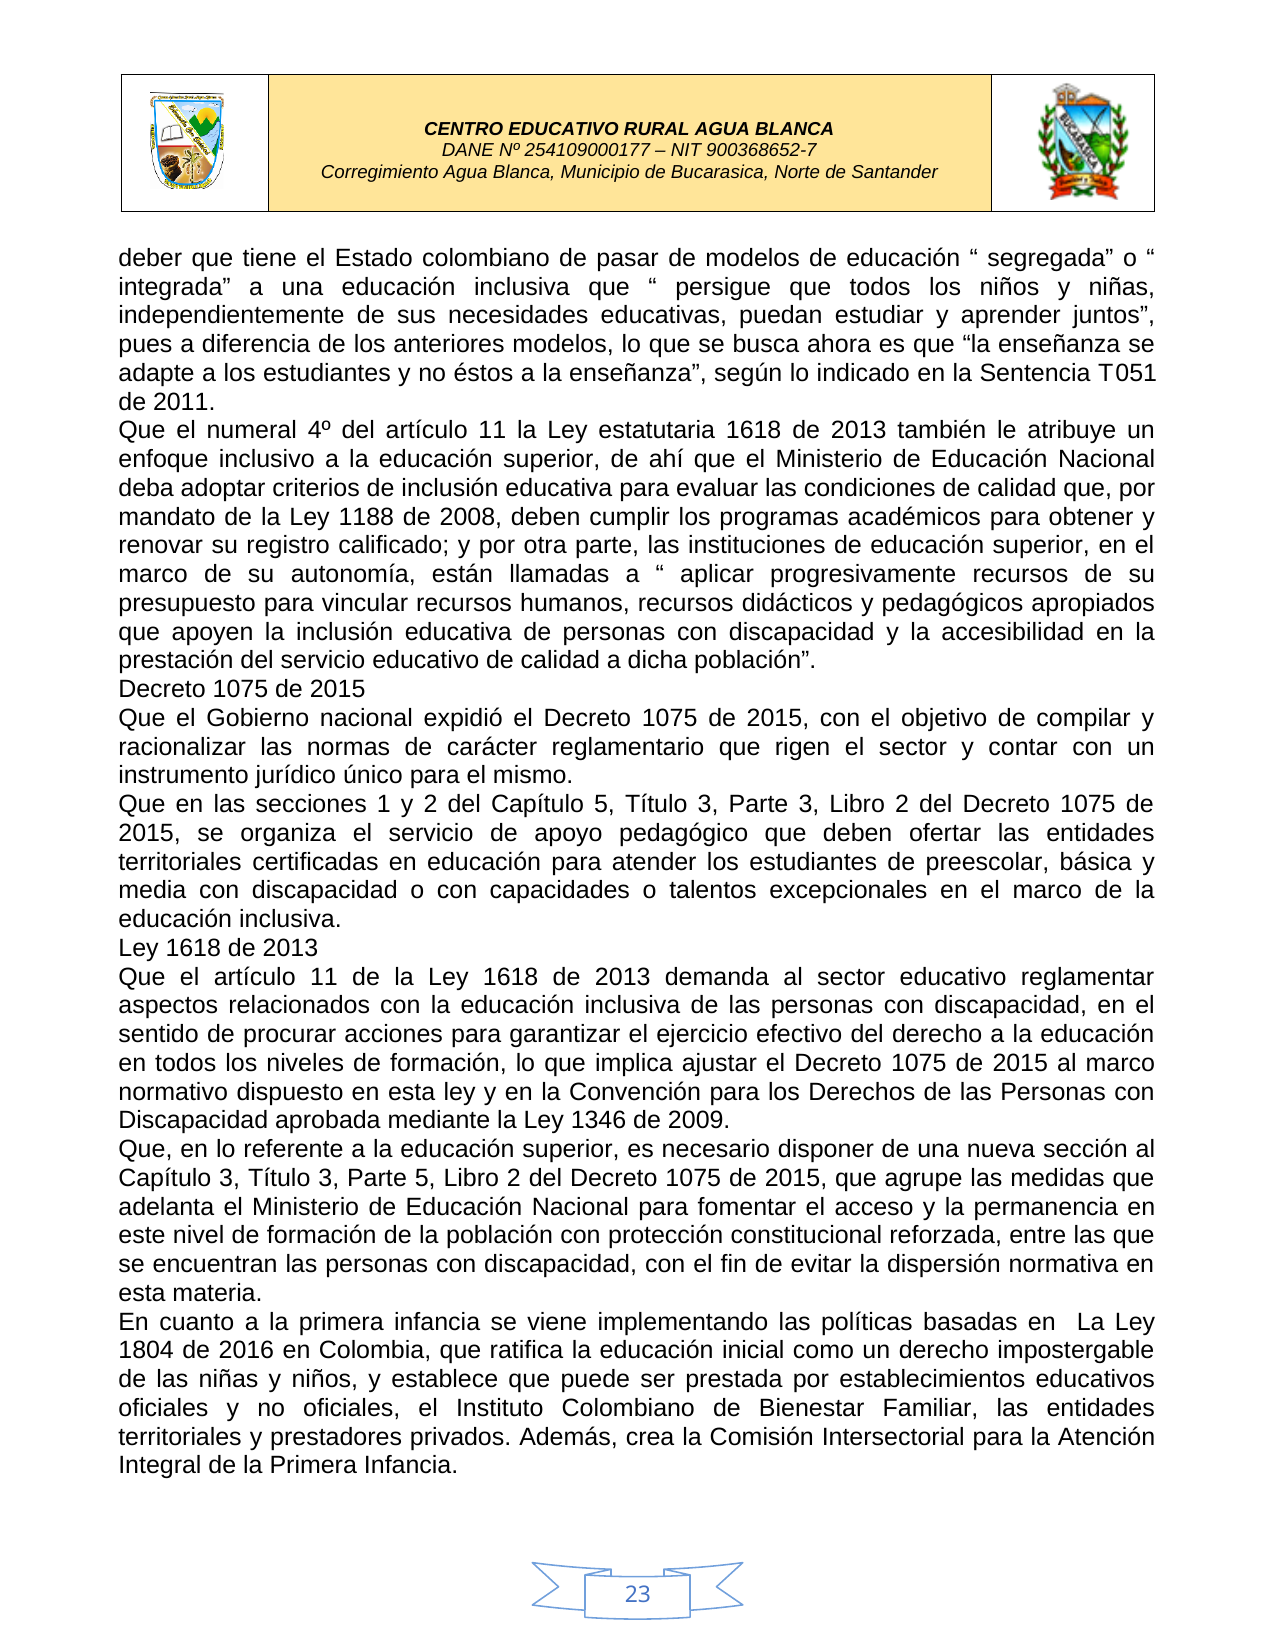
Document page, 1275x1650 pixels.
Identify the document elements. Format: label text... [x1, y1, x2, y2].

picture [148, 92, 223, 187]
text Ley 1618 de 2013 [118, 933, 1157, 961]
text Decreto 1075 de 2015 [118, 674, 1157, 703]
text Que, en lo referente a la educación superior, es necesario disponer de una nueva sección al Capítulo 3, Título 3, Parte 5, Libro 2 del Decreto 1075 de 2015, que agrupe las medidas que adelanta el Ministerio de Educación Nacional para fomentar el acceso y la permanencia en este nivel de formación de la población con protección constitucional reforzada, entre las que se encuentran las personas con discapacidad, con el fin de evitar la dispersión normativa en esta materia. [118, 1134, 1157, 1306]
text Que el Gobierno nacional expidió el Decreto 1075 de 2015, con el objetivo de compilar y racionalizar las normas de carácter reglamentario que rigen el sector y contar con un instrumento jurídico único para el mismo. [118, 703, 1157, 789]
text Que el artículo 11 de la Ley 1618 de 2013 demanda al sector educativo reglamentar aspectos relacionados con la educación inclusiva de las personas con discapacidad, en el sentido de procurar acciones para garantizar el ejercicio efectivo del derecho a la educación en todos los niveles de formación, lo que implica ajustar el Decreto 1075 de 2015 al marco normativo dispuesto en esta ley y en la Convención para los Derechos de las Personas con Discapacidad aprobada mediante la Ley 1346 de 2009. [118, 961, 1157, 1134]
text Que el numeral 4º del artículo 11 la Ley estatutaria 1618 de 2013 también le atribuye un enfoque inclusivo a la educación superior, de ahí que el Ministerio de Educación Nacional deba adoptar criterios de inclusión educativa para evaluar las condiciones de calidad que, por mandato de la Ley 1188 de 2008, deben cumplir los programas académicos para obtener y renovar su registro calificado; y por otra parte, las instituciones de educación superior, en el marco de su autonomía, están llamadas a “ aplicar progresivamente recursos de su presupuesto para vincular recursos humanos, recursos didácticos y pedagógicos apropiados que apoyen la inclusión educativa de personas con discapacidad y la accesibilidad en la prestación del servicio educativo de calidad a dicha población”. [118, 415, 1157, 674]
text En cuanto a la primera infancia se viene implementando las políticas basadas en La Ley 1804 de 2016 en Colombia, que ratifica la educación inicial como un derecho impostergable de las niñas y niños, y establece que puede ser prestada por establecimientos educativos oficiales y no oficiales, el Instituto Colombiano de Bienestar Familiar, las entidades territoriales y prestadores privados. Además, crea la Comisión Intersectorial para la Atención Integral de la Primera Infancia. [118, 1306, 1157, 1479]
text Que en las secciones 1 y 2 del Capítulo 5, Título 3, Parte 3, Libro 2 del Decreto 1075 de 2015, se organiza el servicio de apoyo pedagógico que deben ofertar las entidades territoriales certificadas en educación para atender los estudiantes de preescolar, básica y media con discapacidad o con capacidades o talentos excepcionales en el marco de la educación inclusiva. [118, 789, 1157, 933]
